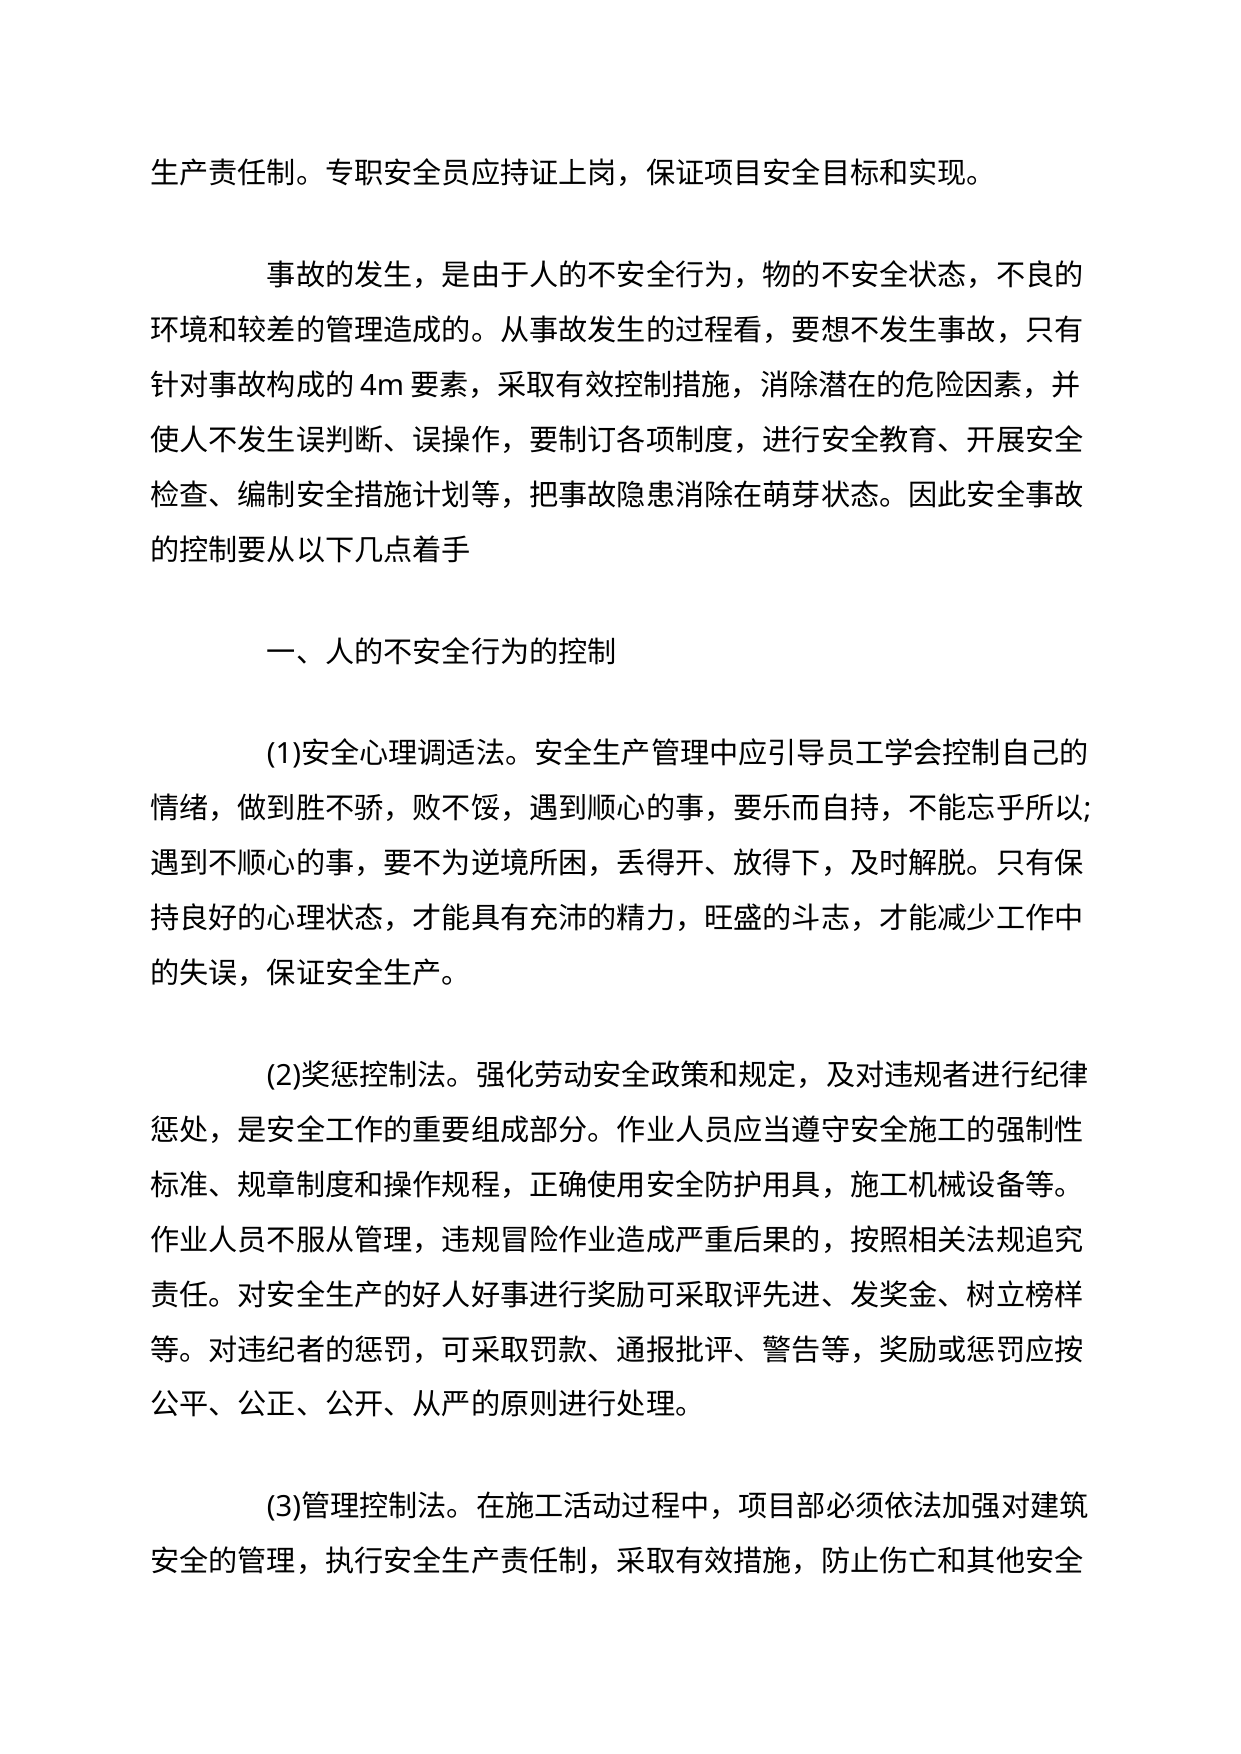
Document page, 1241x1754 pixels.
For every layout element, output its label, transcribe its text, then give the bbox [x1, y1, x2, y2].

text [150, 150, 1090, 192]
text 一、人的不安全行为的控制 [150, 628, 1090, 670]
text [150, 1483, 1090, 1580]
text 事故的发生，是由于人的不安全行为，物的不安全状态，不良的环境和较差的管理造成的。从事故发生的过程看，要想不发生事故，只有针对事故构成的4m要素，采取有效控制措施，消除潜在的危险因素，并使人不发生误判断、误操作，要制订各项制度，进行安全教育、开展安全检查、编制安全措施计划等，把事故隐患消除在萌芽状态。因此安全事故的控制要从以下几点着手 [150, 252, 1090, 569]
text (2)奖惩控制法。强化劳动安全政策和规定，及对违规者进行纪律惩处，是安全工作的重要组成部分。作业人员应当遵守安全施工的强制性标准、规章制度和操作规程，正确使用安全防护用具，施工机械设备等。作业人员不服从管理，违规冒险作业造成严重后果的，按照相关法规追究责任。对安全生产的好人好事进行奖励可采取评先进、发奖金、树立榜样等。对违纪者的惩罚，可采取罚款、通报批评、警告等，奖励或惩罚应按公平、公正、公开、从严的原则进行处理。 [150, 1051, 1090, 1423]
text (1)安全心理调适法。安全生产管理中应引导员工学会控制自己的情绪，做到胜不骄，败不馁，遇到顺心的事，要乐而自持，不能忘乎所以;遇到不顺心的事，要不为逆境所困，丢得开、放得下，及时解脱。只有保持良好的心理状态，才能具有充沛的精力，旺盛的斗志，才能减少工作中的失误，保证安全生产。 [150, 730, 1090, 992]
